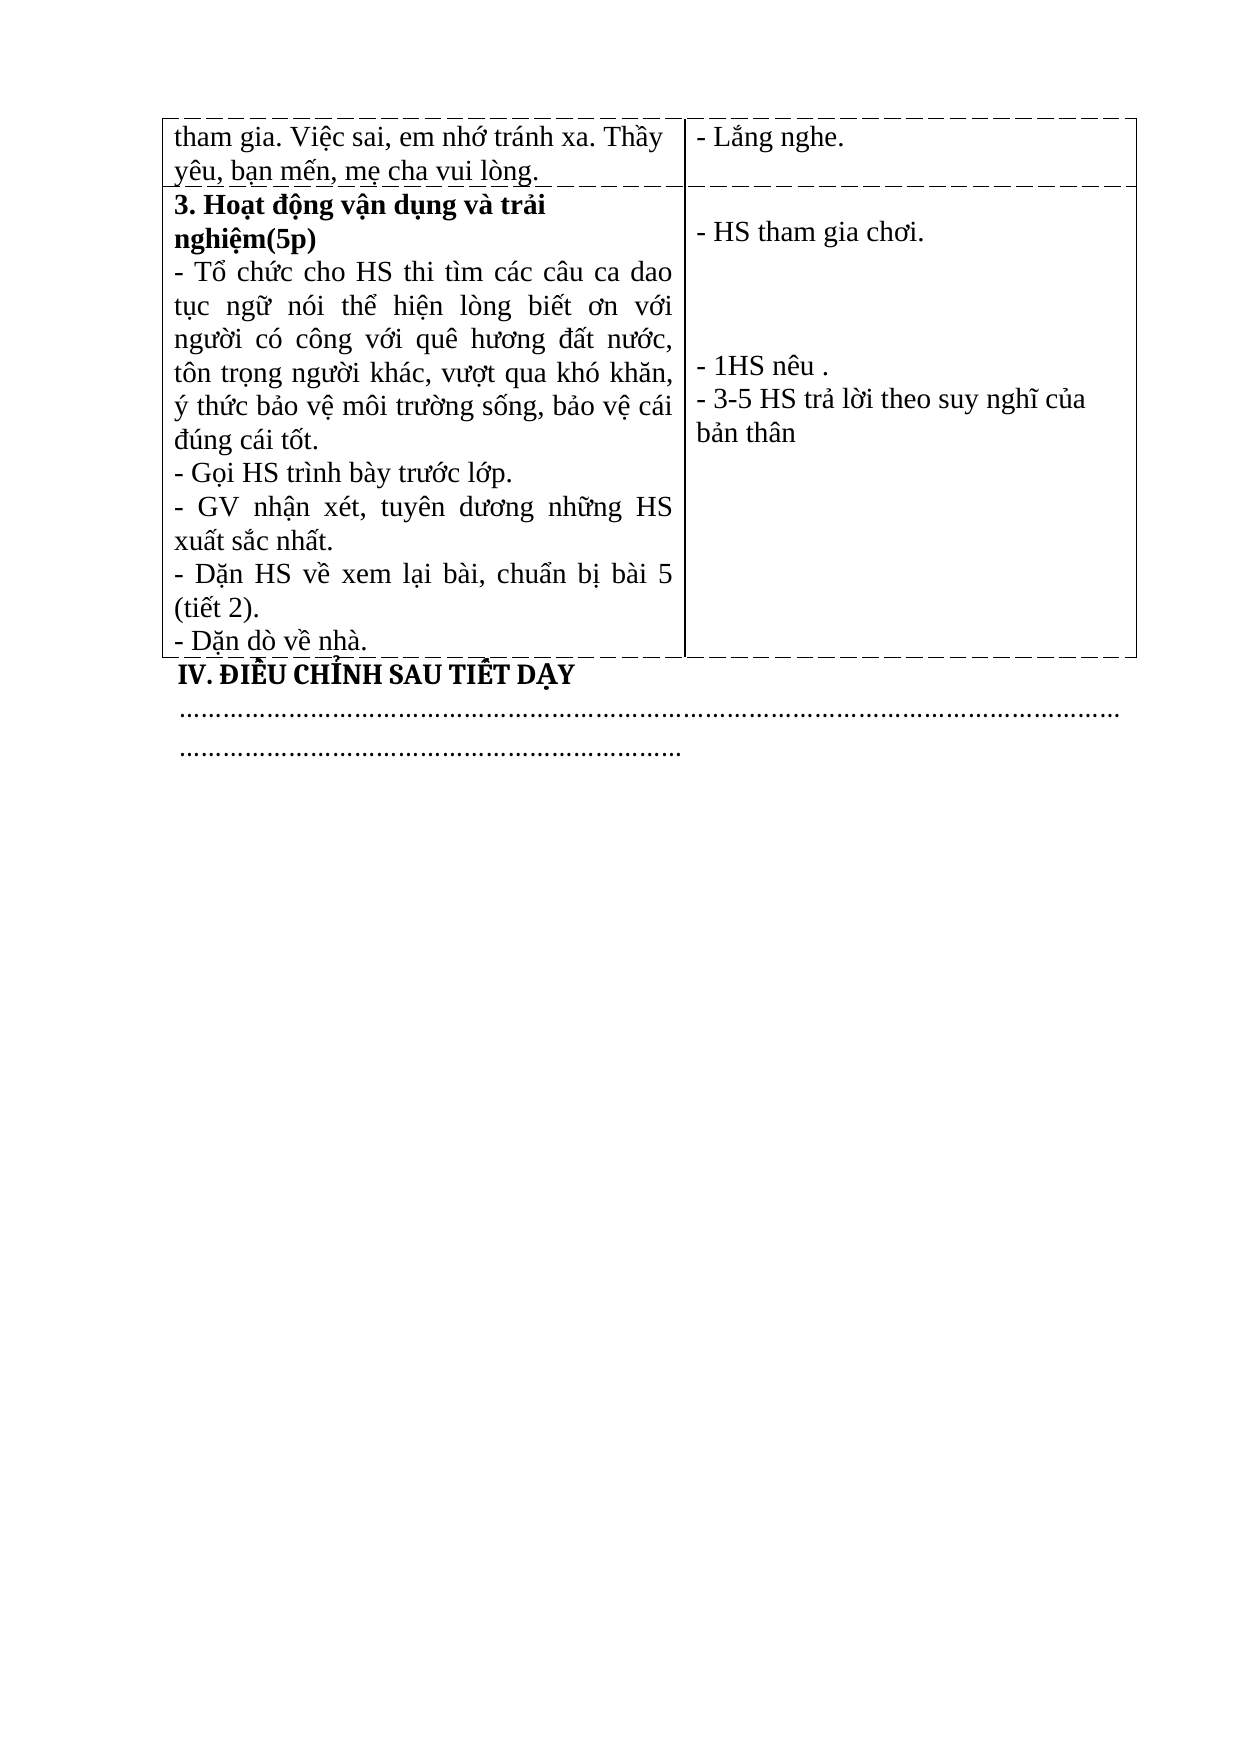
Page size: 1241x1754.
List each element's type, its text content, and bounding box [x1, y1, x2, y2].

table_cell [685, 118, 1136, 186]
table_cell - HS tham gia chơi. - 1HS nêu . - 3-5 HS trả lời theo suy nghĩ của bản thân [686, 186, 1136, 657]
text IV. ĐIỀU CHỈNH SAU TIẾT DẠY [177, 658, 1122, 691]
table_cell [163, 118, 685, 186]
table_cell 3. Hoạt động vận dụng và trải nghiệm(5p) - Tổ chức cho HS thi tìm các câu ca dao tục ngữ nói thể hiện lòng biết ơn với người có công với quê hương đất nước, tôn trọng người khác, vượt qua khó khăn, ý thức bảo vệ môi trường sống, bảo vệ cái đúng cái tốt. - Gọi HS trình bày trước lớp. - GV nhận xét, tuyên dương những HS xuất sắc nhất. - Dặn HS về xem lại bài, chuẩn bị bài 5 (tiết 2). - Dặn dò về nhà. [163, 186, 684, 657]
text ……………………………………………………………………………………………………………………………………………………………………………… [177, 691, 1122, 763]
